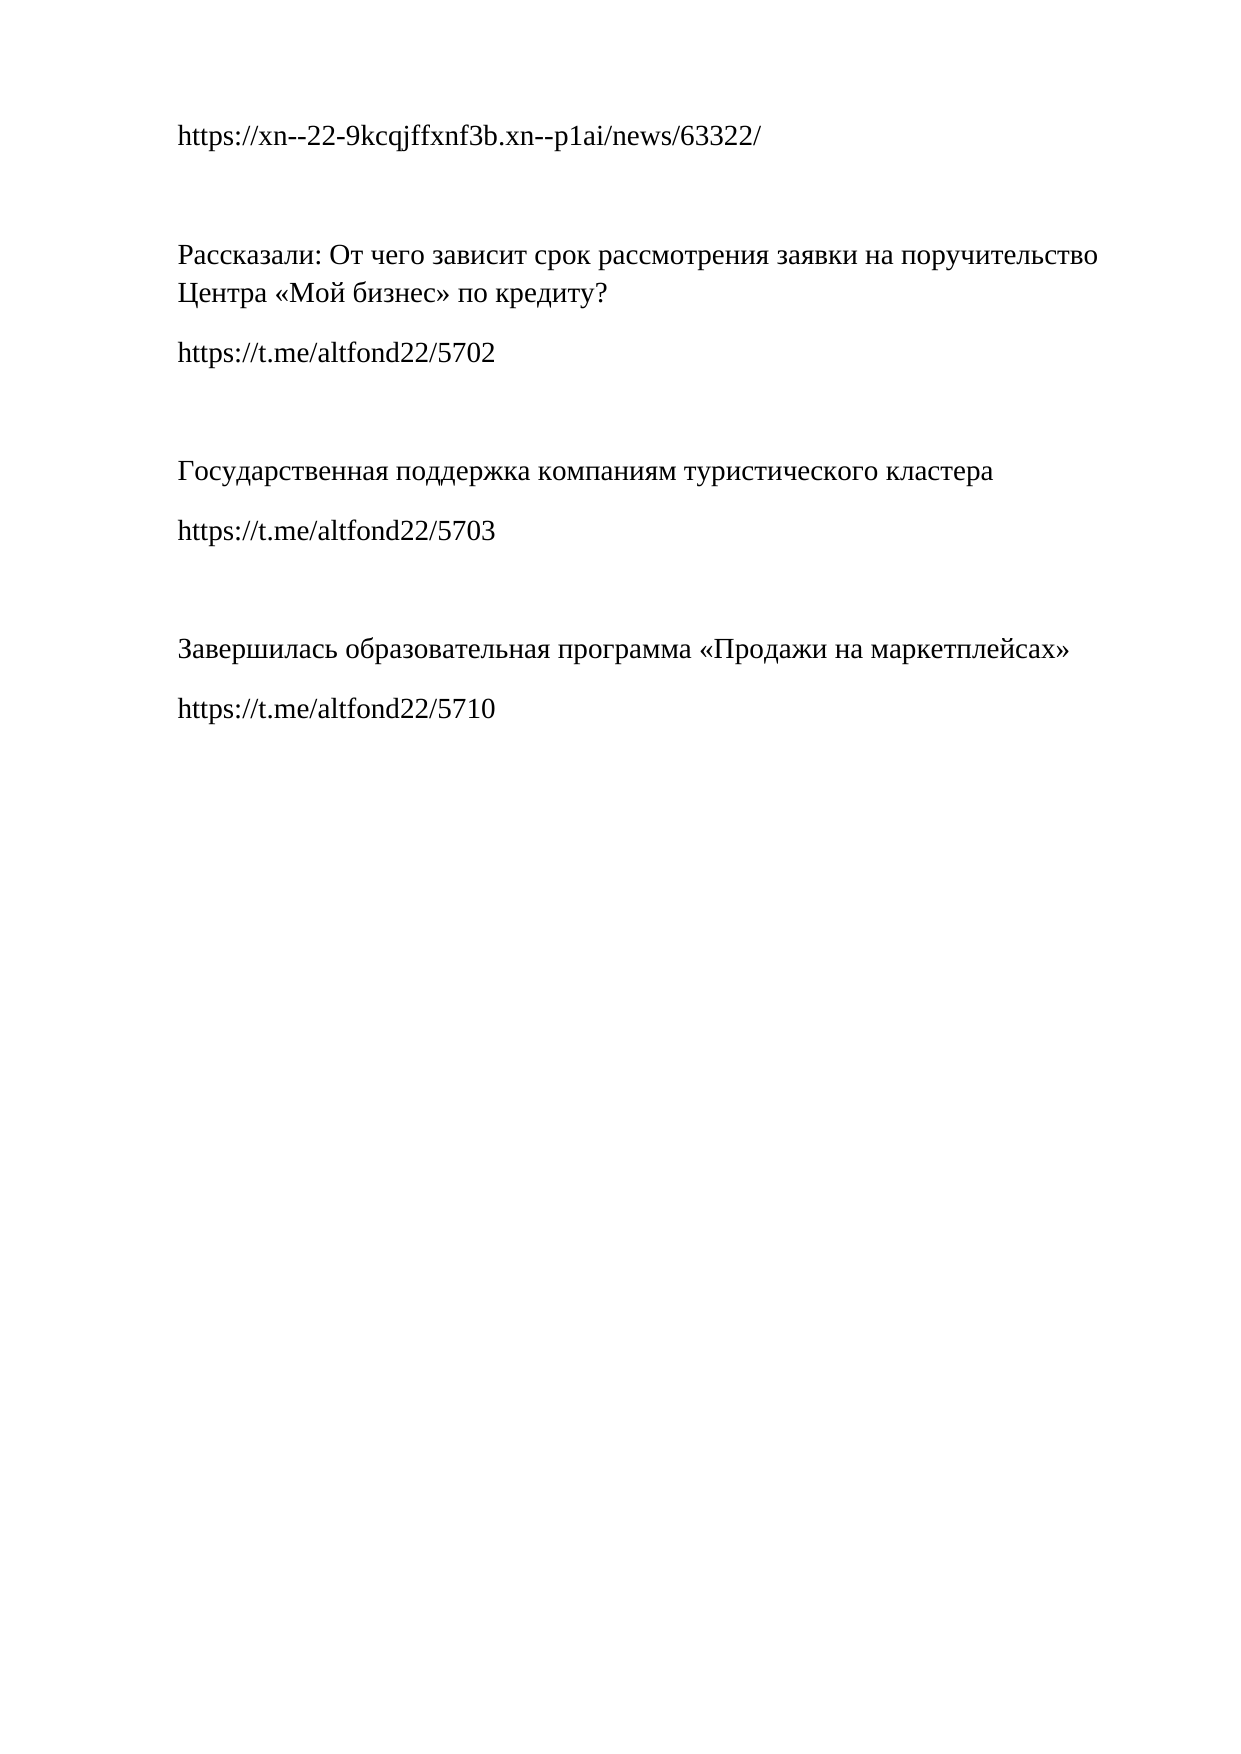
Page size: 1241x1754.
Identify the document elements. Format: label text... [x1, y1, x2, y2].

text https://t.me/altfond22/5710 [177, 691, 1152, 724]
text https://t.me/altfond22/5702 [177, 335, 1152, 368]
text https://t.me/altfond22/5703 [177, 513, 1152, 546]
text Завершилась образовательная программа «Продажи на маркетплейсах» [177, 632, 1152, 665]
text Рассказали: От чего зависит срок рассмотрения заявки на поручительство Центра «Мой бизнес» по кредиту? [177, 237, 1152, 309]
text https://xn--22-9kcqjffxnf3b.xn--p1ai/news/63322/ [177, 118, 1152, 152]
text Государственная поддержка компаниям туристического кластера [177, 453, 1152, 487]
